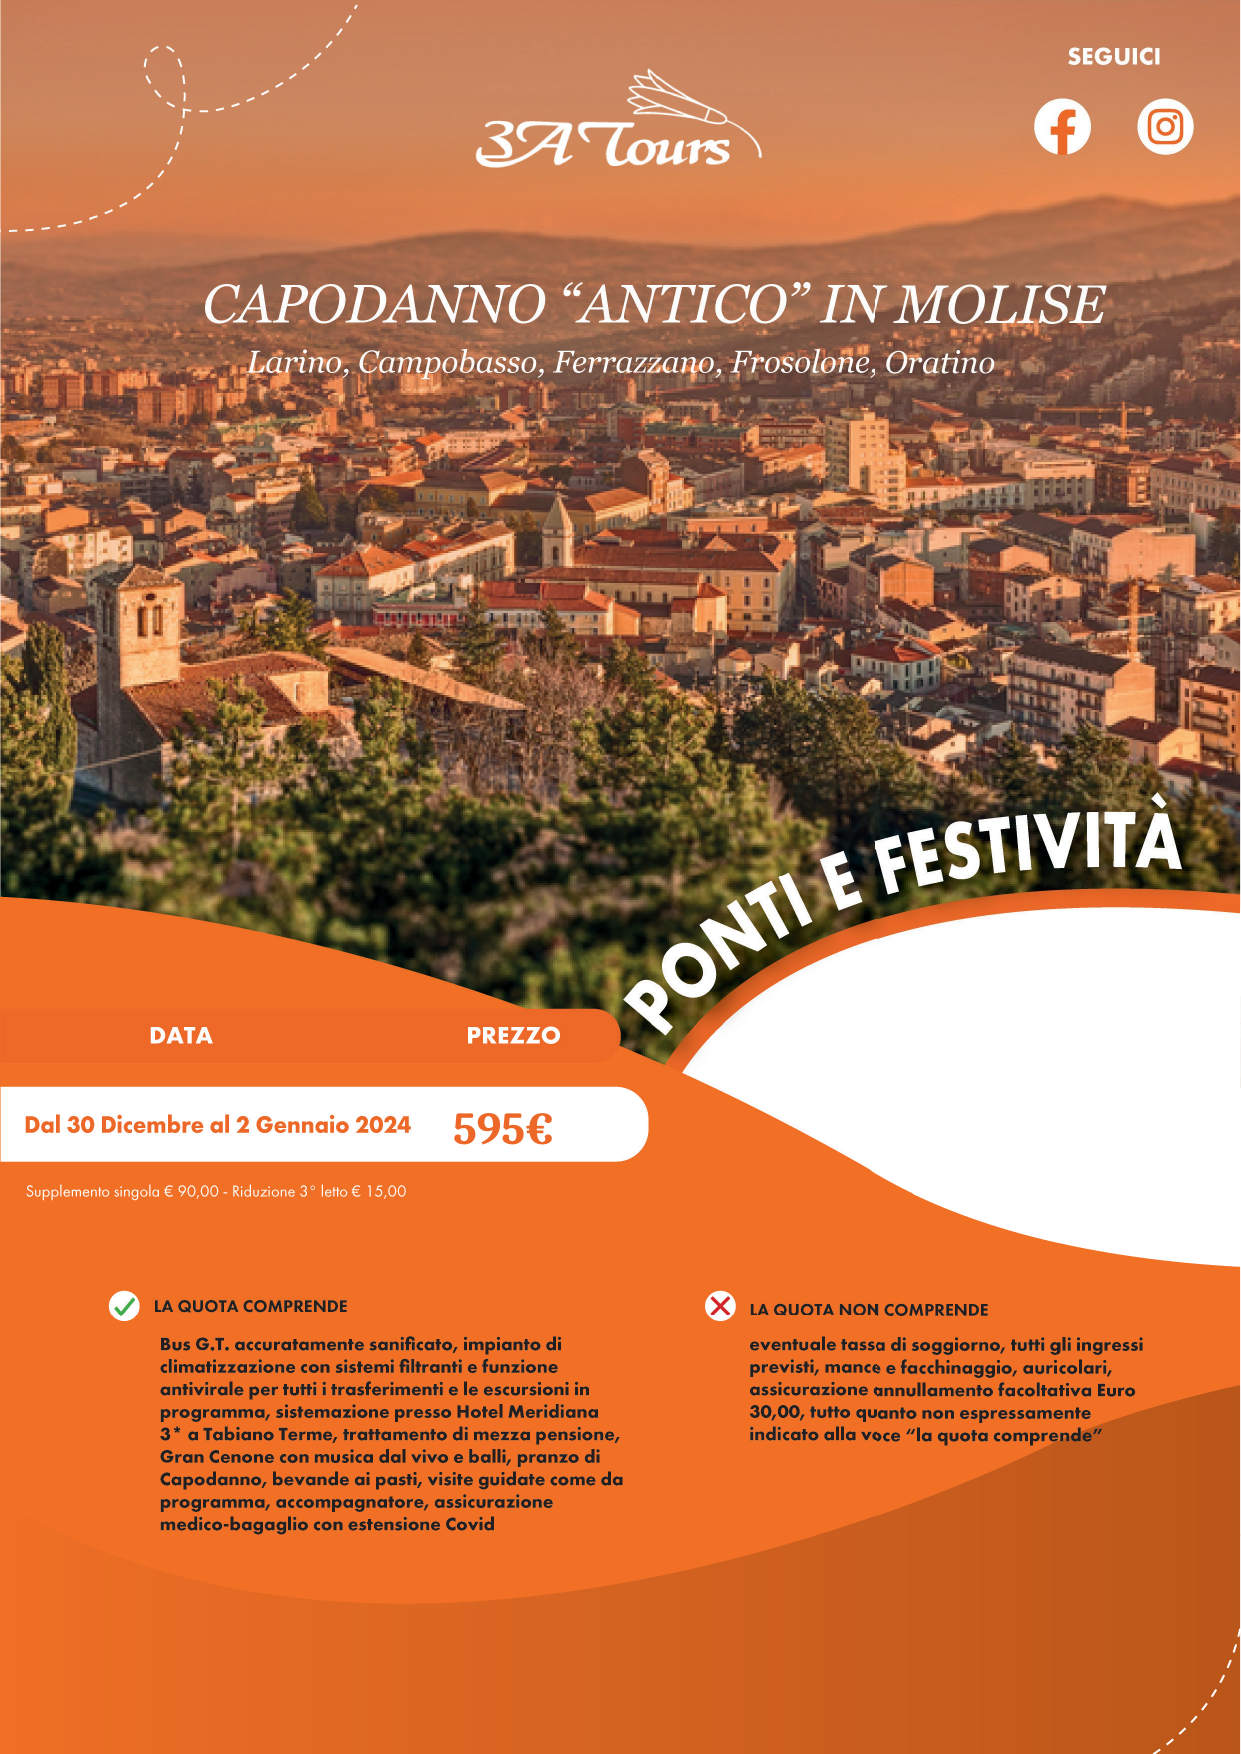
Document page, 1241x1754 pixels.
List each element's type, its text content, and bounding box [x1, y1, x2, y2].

text 595€ [453, 1103, 1065, 1156]
picture [0, 0, 1241, 1754]
